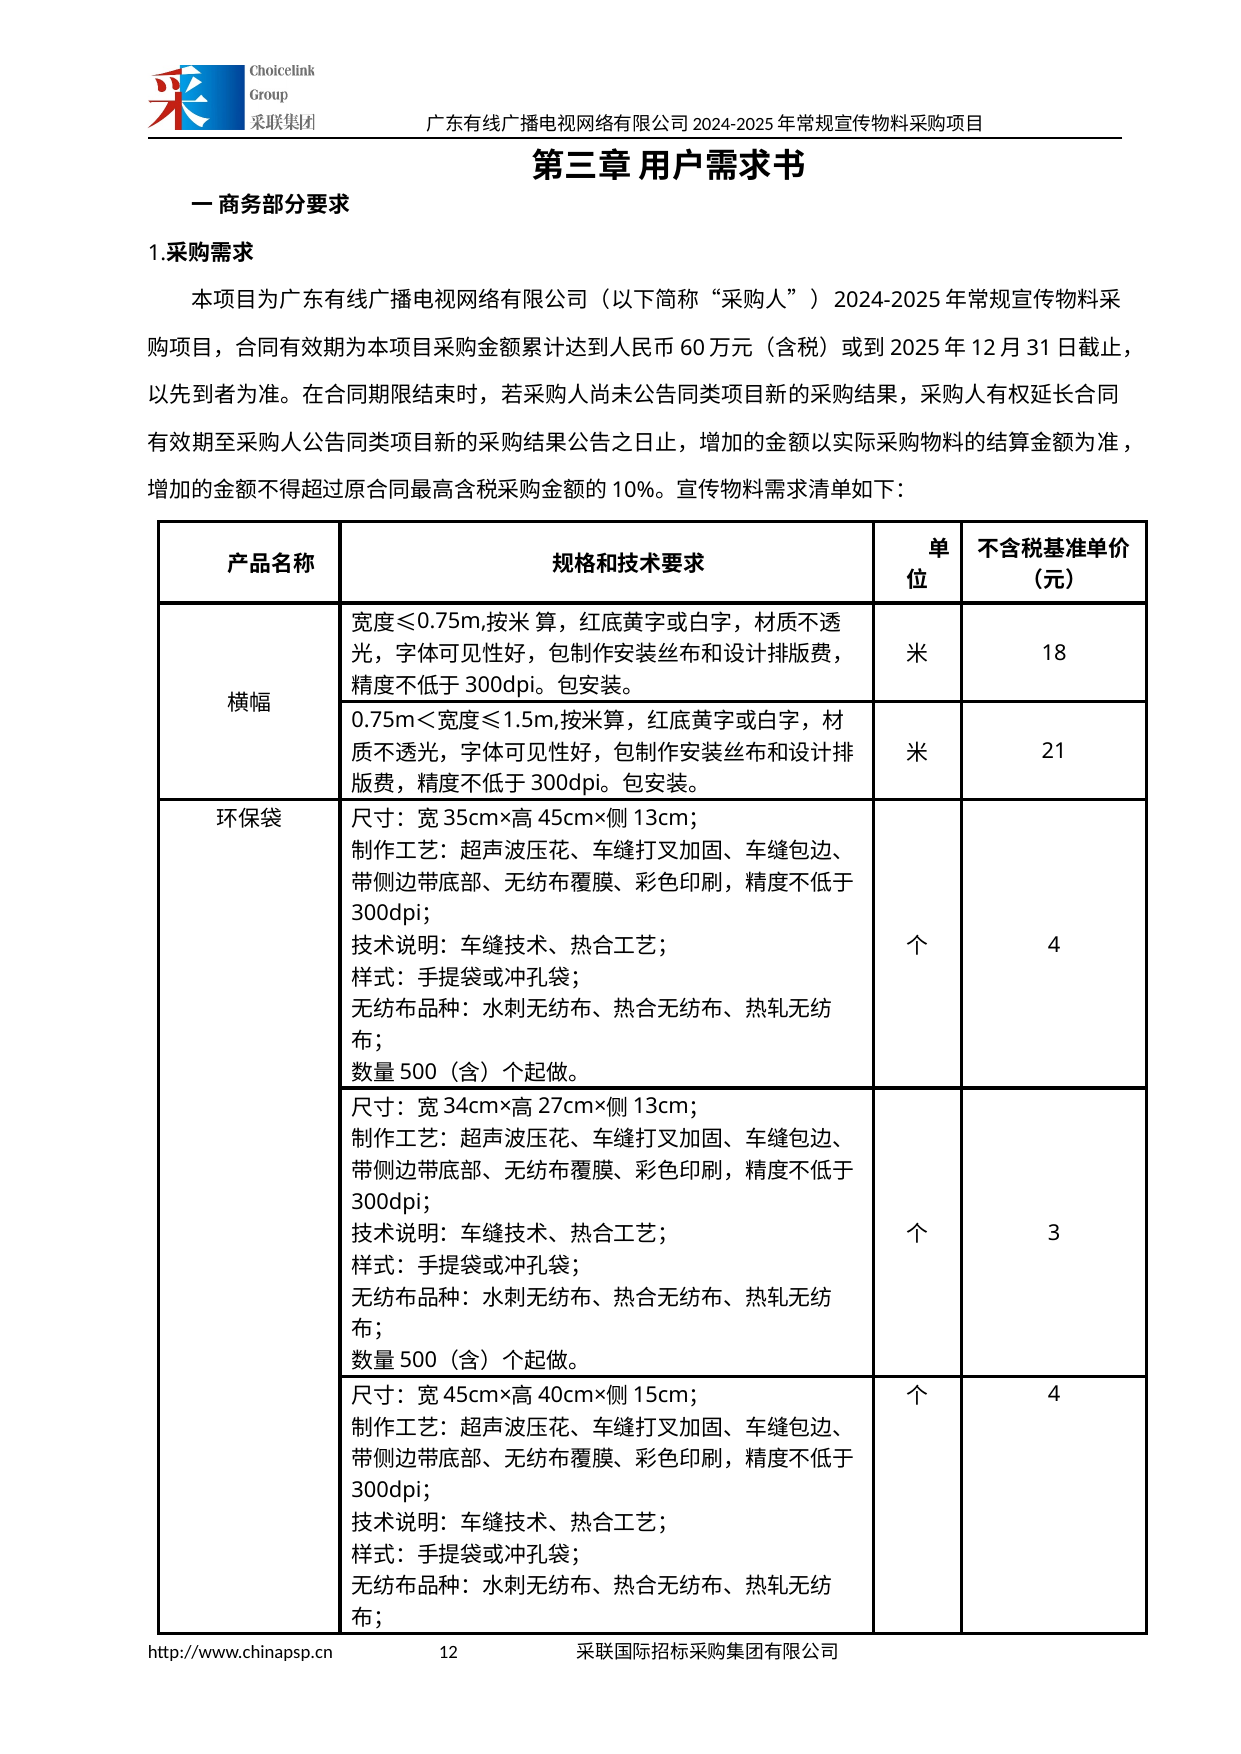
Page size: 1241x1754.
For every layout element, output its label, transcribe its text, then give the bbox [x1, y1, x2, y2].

title 第三章 用户需求书 [148, 139, 1122, 187]
table_cell 米 [875, 605, 960, 700]
table_cell 3 [963, 1090, 1145, 1375]
table_cell 18 [963, 605, 1145, 700]
table_cell 4 [963, 1378, 1145, 1632]
table_cell 米 [875, 703, 960, 798]
table_cell 宽度≤0.75m,按米 算，红底黄字或白字，材质不透光，字体可见性好，包制作安装丝布和设计排版费，精度不低于300dpi。包安装。 [342, 605, 872, 700]
table_cell 4 [963, 801, 1145, 1086]
table_header 规格和技术要求 [342, 523, 872, 601]
table_cell 个 [875, 1090, 960, 1375]
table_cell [342, 1378, 872, 1632]
table_cell 尺寸：宽34cm×高27cm×侧13cm； 制作工艺：超声波压花、车缝打叉加固、车缝包边、带侧边带底部、无纺布覆膜、彩色印刷，精度不低于300dpi； 技术说明：车缝技术、热合工艺； 样式：手提袋或冲孔袋； 无纺布品种：水刺无纺布、热合无纺布、热轧无纺布； 数量500（含）个起做。 [342, 1090, 872, 1375]
table_cell 横幅 [160, 605, 338, 798]
picture [147, 65, 315, 130]
subtitle 一 商务部分要求 [148, 187, 1122, 219]
table_header 单位 [875, 523, 960, 601]
table_cell 个 [875, 1378, 960, 1632]
table_cell 21 [963, 703, 1145, 798]
table_header 不含税基准单价（元） [963, 523, 1145, 601]
table_header 产品名称 [160, 523, 338, 601]
table_cell 环保袋 [160, 801, 338, 1632]
table_cell 尺寸：宽35cm×高45cm×侧13cm； 制作工艺：超声波压花、车缝打叉加固、车缝包边、带侧边带底部、无纺布覆膜、彩色印刷，精度不低于300dpi； 技术说明：车缝技术、热合工艺； 样式：手提袋或冲孔袋； 无纺布品种：水刺无纺布、热合无纺布、热轧无纺布； 数量500（含）个起做。 [342, 801, 872, 1086]
text 本项目为广东有线广播电视网络有限公司（以下简称“采购人”）2024-2025年常规宣传物料采购项目，合同有效期为本项目采购金额累计达到人民币60万元（含税）或到2025年12月31日截止，以先到者为准。在合同期限结束时，若采购人尚未公告同类项目新的采购结果，采购人有权延长合同有效期至采购人公告同类项目新的采购结果公告之日止，增加的金额以实际采购物料的结算金额为准，增加的金额不得超过原合同最高含税采购金额的10%。宣传物料需求清单如下： [148, 282, 1122, 504]
table_cell 0.75m＜宽度≤1.5m,按米算，红底黄字或白字，材质不透光，字体可见性好，包制作安装丝布和设计排版费，精度不低于300dpi。包安装。 [342, 703, 872, 798]
text 1.采购需求 [148, 235, 1122, 266]
table_cell 个 [875, 801, 960, 1086]
